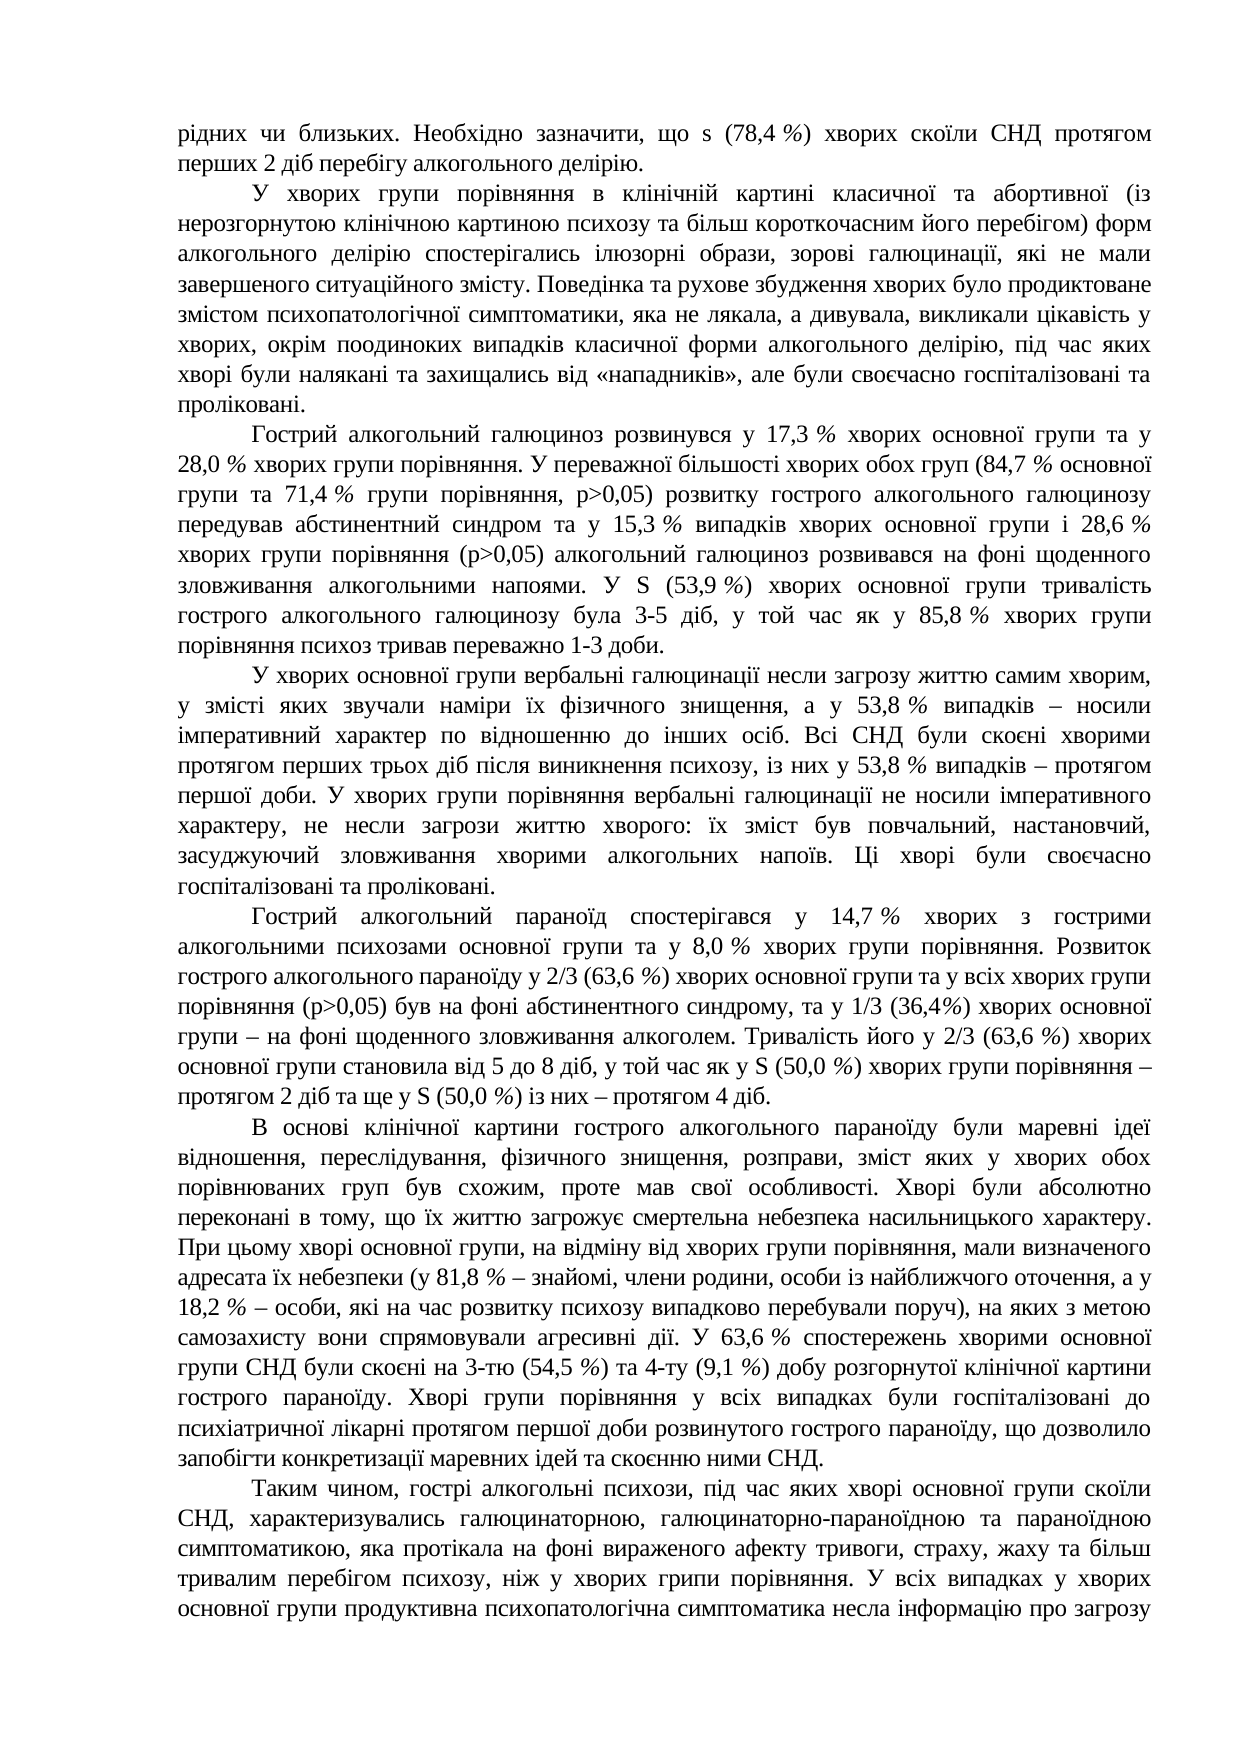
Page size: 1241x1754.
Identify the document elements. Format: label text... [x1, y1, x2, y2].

text Гострий алкогольний параноїд спостерігався у 14,7 % хворих з гострими алкогольними психозами основної групи та у 8,0 % хворих групи порівняння. Розвиток гострого алкогольного параноїду у 2/3 (63,6 %) хворих основної групи та у всіх хворих групи порівняння (р>0,05) був на фоні абстинентного синдрому, та у 1/3 (36,4%) хворих основної групи – на фоні щоденного зловживання алкоголем. Тривалість його у 2/3 (63,6 %) хворих основної групи становила від 5 до 8 діб, у той час як у Ѕ (50,0 %) хворих групи порівняння – протягом 2 діб та ще у Ѕ (50,0 %) із них – протягом 4 діб. [177, 901, 1152, 1110]
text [177, 118, 1152, 177]
text У хворих групи порівняння в клінічній картині класичної та абортивної (із нерозгорнутою клінічною картиною психозу та більш короткочасним його перебігом) форм алкогольного делірію спостерігались ілюзорні образи, зорові галюцинації, які не мали завершеного ситуаційного змісту. Поведінка та рухове збудження хворих було продиктоване змістом психопатологічної симптоматики, яка не лякала, а дивувала, викликали цікавість у хворих, окрім поодиноких випадків класичної форми алкогольного делірію, під час яких хворі були налякані та захищались від «нападників», але були своєчасно госпіталізовані та проліковані. [177, 178, 1152, 418]
text В основі клінічної картини гострого алкогольного параноїду були маревні ідеї відношення, переслідування, фізичного знищення, розправи, зміст яких у хворих обох порівнюваних груп був схожим, проте мав свої особливості. Хворі були абсолютно переконані в тому, що їх життю загрожує смертельна небезпека насильницького характеру. При цьому хворі основної групи, на відміну від хворих групи порівняння, мали визначеного адресата їх небезпеки (у 81,8 % – знайомі, члени родини, особи із найближчого оточення, а у 18,2 % – особи, які на час розвитку психозу випадково перебували поруч), на яких з метою самозахисту вони спрямовували агресивні дії. У 63,6 % спостережень хворими основної групи СНД були скоєні на 3-тю (54,5 %) та 4-ту (9,1 %) добу розгорнутої клінічної картини гострого параноїду. Хворі групи порівняння у всіх випадках були госпіталізовані до психіатричної лікарні протягом першої доби розвинутого гострого параноїду, що дозволило запобігти конкретизації маревних ідей та скоєнню ними СНД. [177, 1112, 1152, 1471]
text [177, 1473, 1152, 1622]
text Гострий алкогольний галюциноз розвинувся у 17,3 % хворих основної групи та у 28,0 % хворих групи порівняння. У переважної більшості хворих обох груп (84,7 % основної групи та 71,4 % групи порівняння, р>0,05) розвитку гострого алкогольного галюцинозу передував абстинентний синдром та у 15,3 % випадків хворих основної групи і 28,6 % хворих групи порівняння (р>0,05) алкогольний галюциноз розвивався на фоні щоденного зловживання алкогольними напоями. У Ѕ (53,9 %) хворих основної групи тривалість гострого алкогольного галюцинозу була 3-5 діб, у той час як у 85,8 % хворих групи порівняння психоз тривав переважно 1-3 доби. [177, 419, 1152, 659]
text У хворих основної групи вербальні галюцинації несли загрозу життю самим хворим, у змісті яких звучали наміри їх фізичного знищення, а у 53,8 % випадків – носили імперативний характер по відношенню до інших осіб. Всі СНД були скоєні хворими протягом перших трьох діб після виникнення психозу, із них у 53,8 % випадків – протягом першої доби. У хворих групи порівняння вербальні галюцинації не носили імперативного характеру, не несли загрози життю хворого: їх зміст був повчальний, настановчий, засуджуючий зловживання хворими алкогольних напоїв. Ці хворі були своєчасно госпіталізовані та проліковані. [177, 660, 1152, 899]
